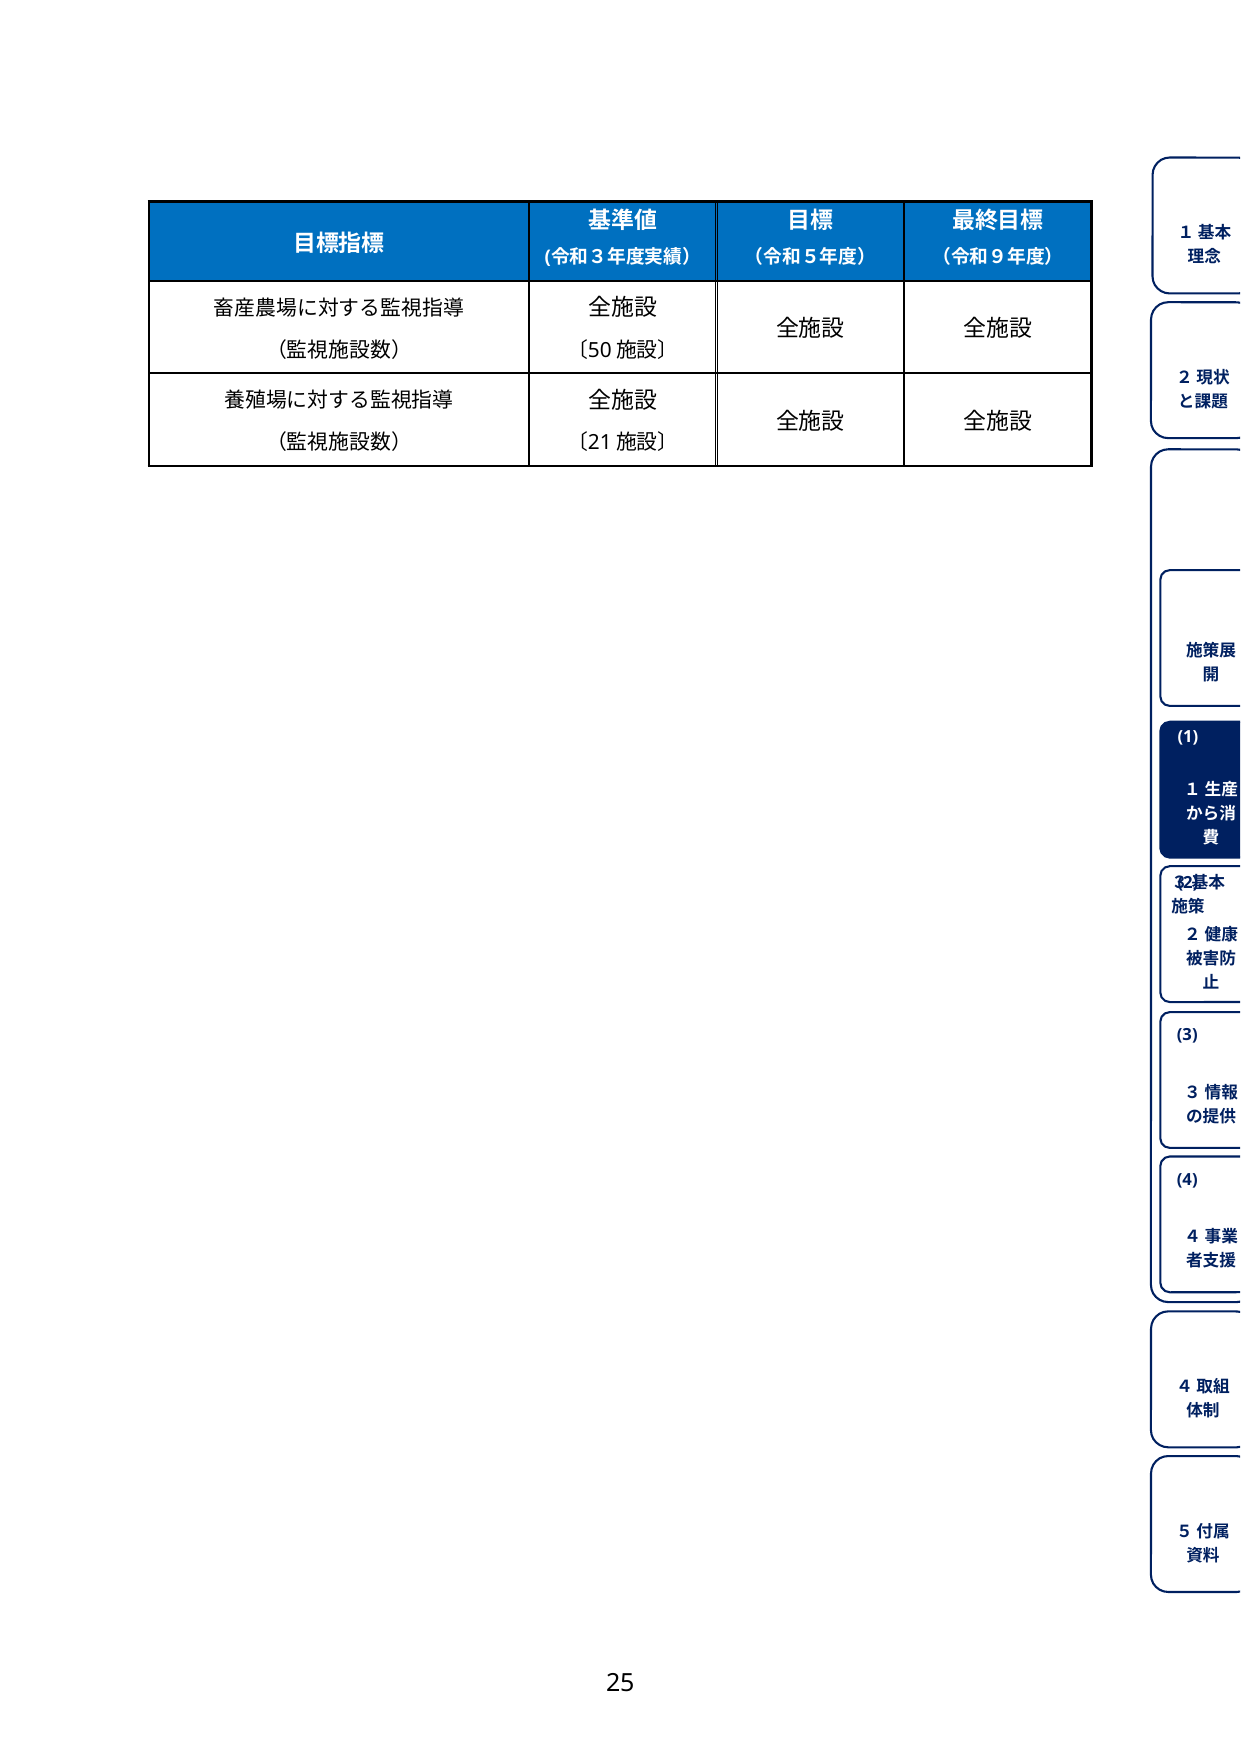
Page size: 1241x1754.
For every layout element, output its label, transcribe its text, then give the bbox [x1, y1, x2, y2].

table_cell 畜産農場に対する監視指導 （監視施設数） [150, 282, 528, 372]
table_header 基準値 (令和３年度実績） [530, 203, 715, 280]
table_header 最終目標 （令和９年度） [905, 203, 1090, 280]
table_cell 全施設 [905, 282, 1090, 372]
table_header 目標指標 [150, 203, 528, 280]
table_cell 全施設 〔21施設〕 [530, 374, 715, 465]
table_cell 養殖場に対する監視指導 （監視施設数） [150, 374, 528, 465]
table_cell 全施設 〔50施設〕 [530, 282, 715, 372]
table_cell 全施設 [905, 374, 1090, 465]
table_cell 全施設 [718, 374, 903, 465]
table_header 目標 （令和５年度） [718, 203, 903, 280]
table_cell 全施設 [718, 282, 903, 372]
